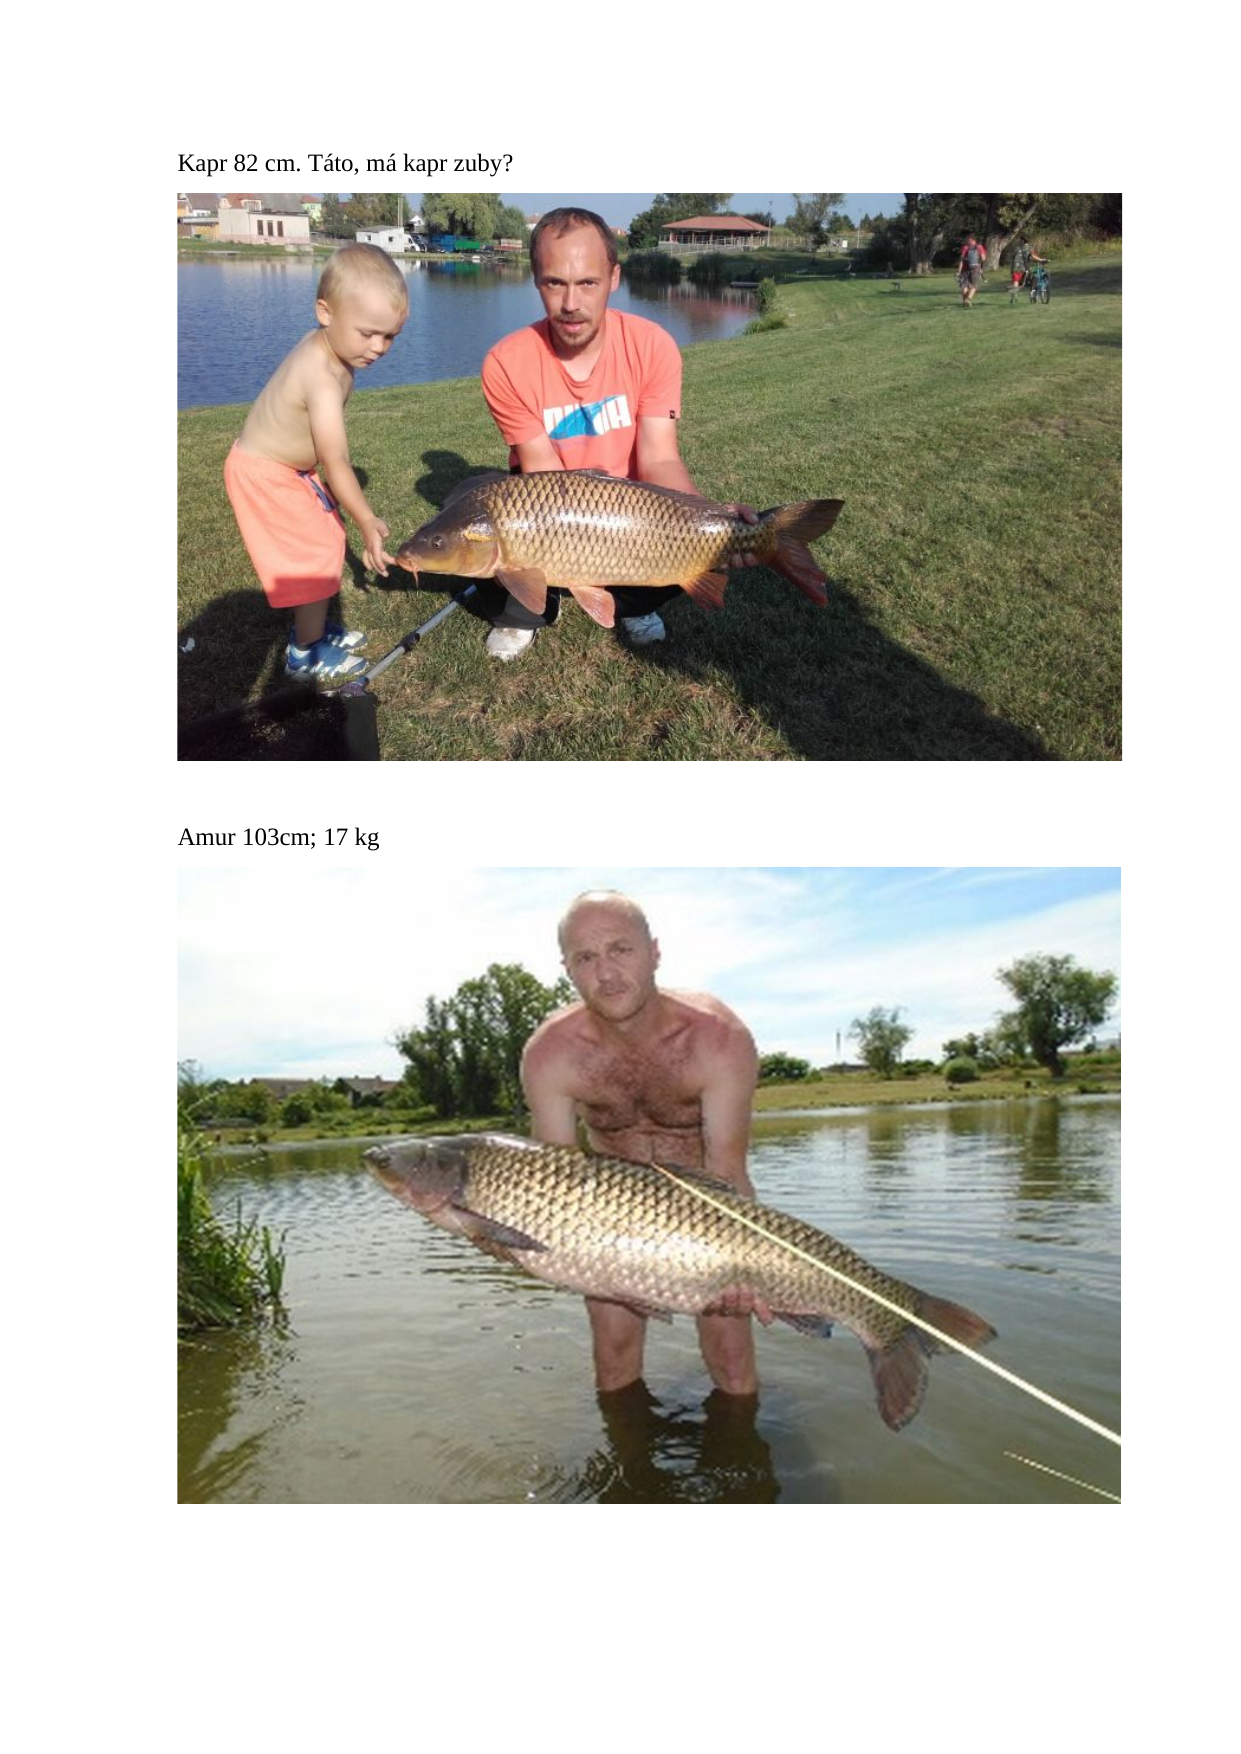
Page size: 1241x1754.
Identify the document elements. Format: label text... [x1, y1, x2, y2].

text Amur 103cm; 17 kg [177, 822, 1122, 851]
text Kapr 82 cm. Táto, má kapr zuby? [177, 148, 1122, 176]
picture [177, 193, 1123, 761]
picture [177, 867, 1121, 1504]
